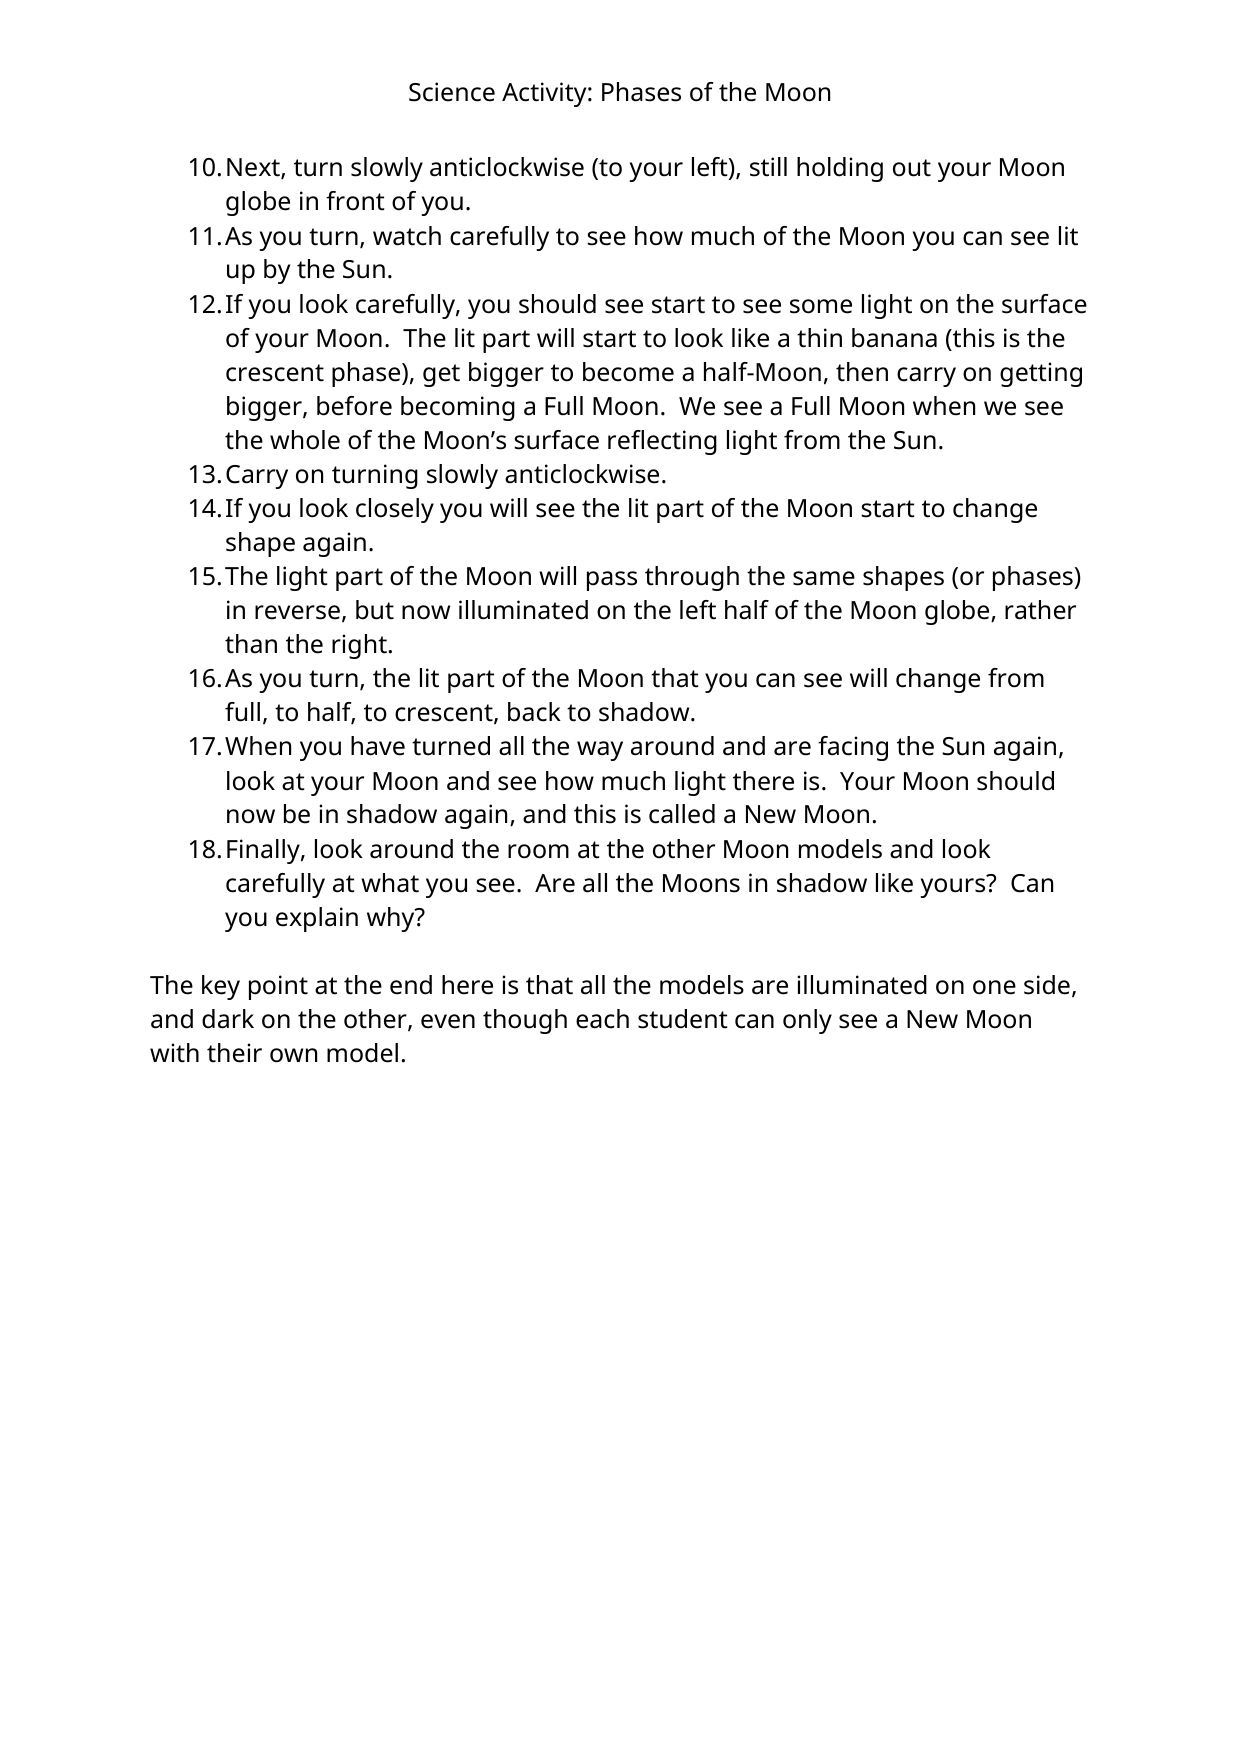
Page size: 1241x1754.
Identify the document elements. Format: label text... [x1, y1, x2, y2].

text The key point at the end here is that all the models are illuminated on one side, and dark on the other, even though each student can only see a New Moon with their own model. [150, 967, 1090, 1070]
list If you look carefully, you should see start to see some light on the surface of your Moon. The lit part will start to look like a thin banana (this is the crescent phase), get bigger to become a half-Moon, then carry on getting bigger, before becoming a Full Moon. We see a Full Moon when we see the whole of the Moon’s surface reflecting light from the Sun. [187, 286, 1090, 457]
list The light part of the Moon will pass through the same shapes (or phases) in reverse, but now illuminated on the left half of the Moon globe, rather than the right. [187, 559, 1090, 661]
list As you turn, the lit part of the Moon that you can see will change from full, to half, to crescent, back to shadow. [187, 661, 1090, 729]
list Next, turn slowly anticlockwise (to your left), still holding out your Moon globe in front of you. [187, 150, 1090, 218]
list When you have turned all the way around and are facing the Sun again, look at your Moon and see how much light there is. Your Moon should now be in shadow again, and this is called a New Moon. [187, 729, 1090, 831]
list Carry on turning slowly anticlockwise. [187, 457, 1090, 491]
list As you turn, watch carefully to see how much of the Moon you can see lit up by the Sun. [187, 218, 1090, 286]
list If you look closely you will see the lit part of the Moon start to change shape again. [187, 491, 1090, 559]
list Finally, look around the room at the other Moon models and look carefully at what you see. Are all the Moons in shadow like yours? Can you explain why? [187, 831, 1090, 933]
